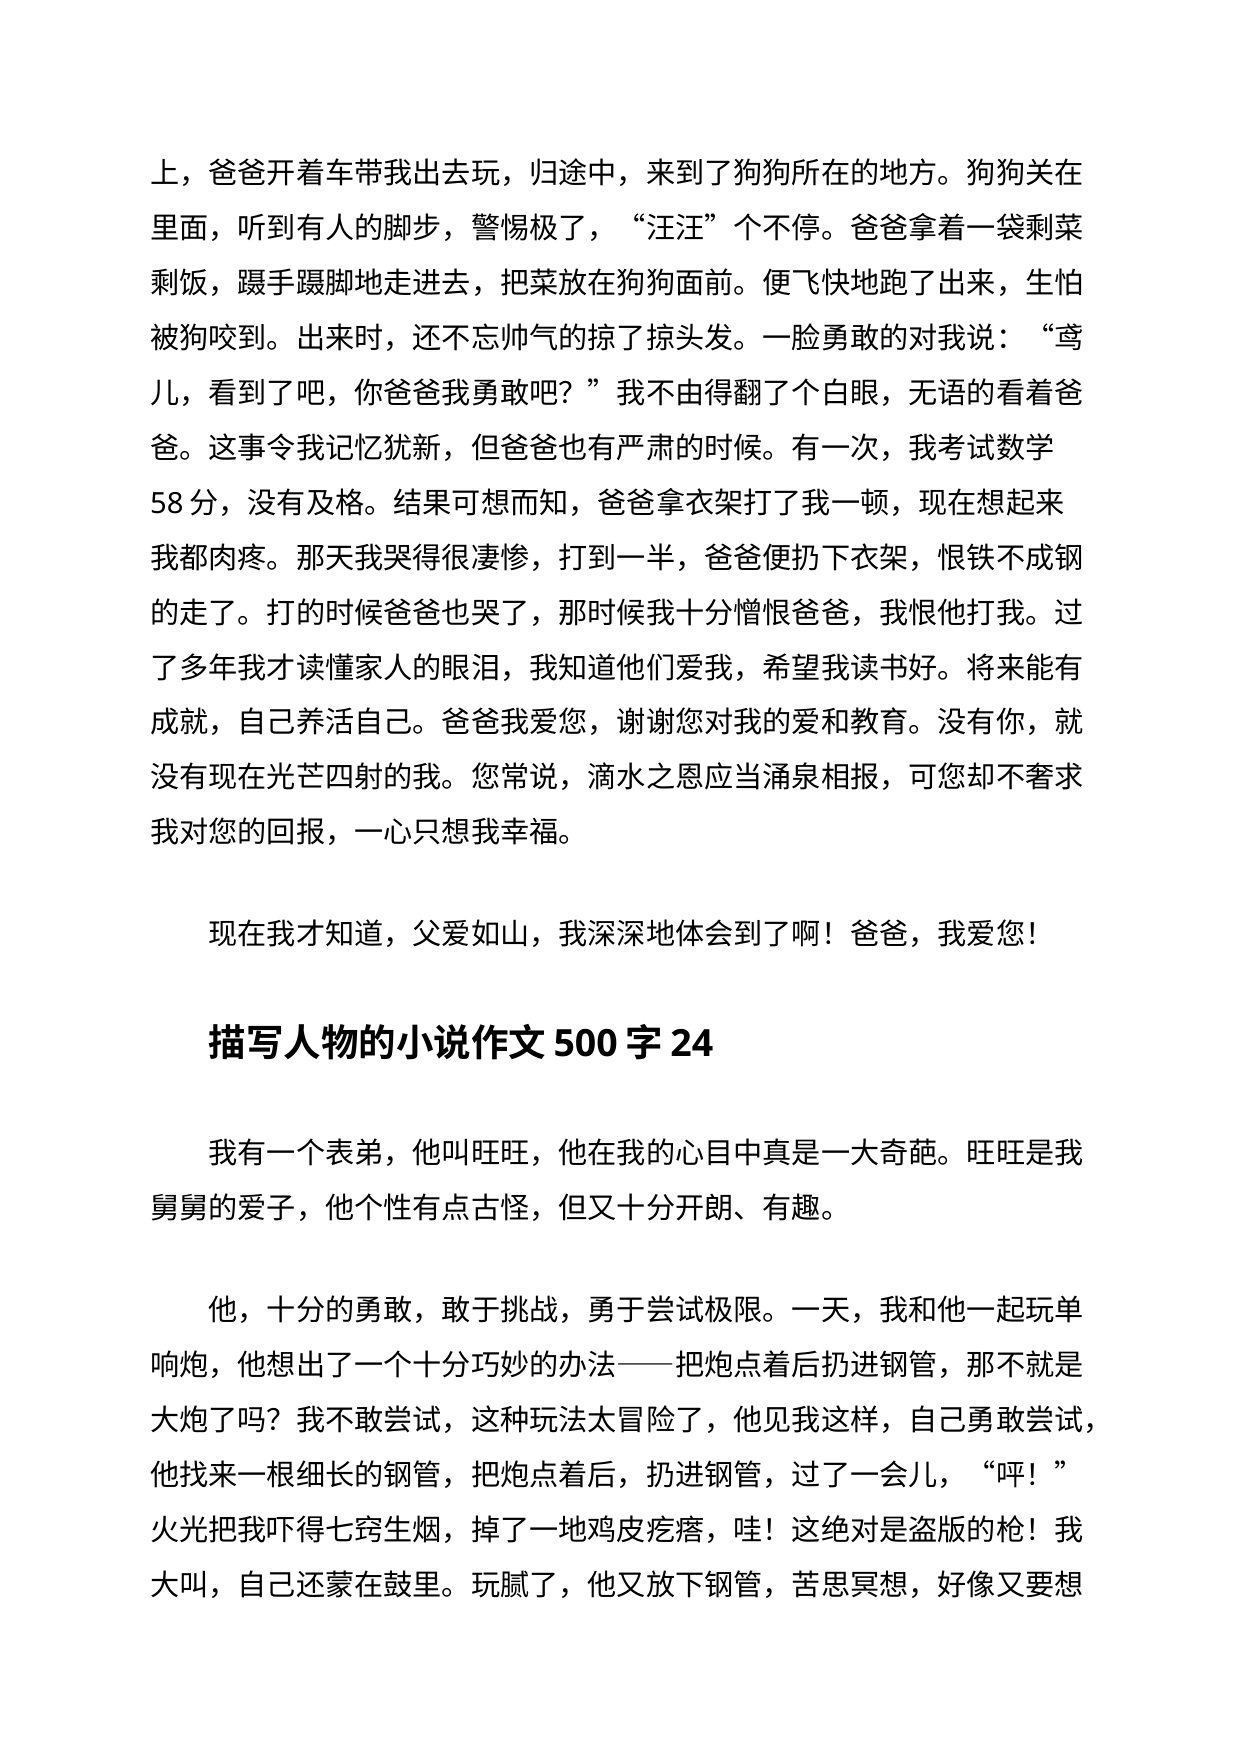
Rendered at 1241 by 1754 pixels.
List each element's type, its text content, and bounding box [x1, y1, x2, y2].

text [150, 150, 1090, 851]
text 我有一个表弟，他叫旺旺，他在我的心目中真是一大奇葩。旺旺是我舅舅的爱子，他个性有点古怪，但又十分开朗、有趣。 [150, 1130, 1090, 1227]
text 描写人物的小说作文500字24 [150, 1012, 1090, 1067]
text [150, 1287, 1090, 1603]
text 现在我才知道，父爱如山，我深深地体会到了啊！爸爸，我爱您！ [150, 911, 1090, 953]
